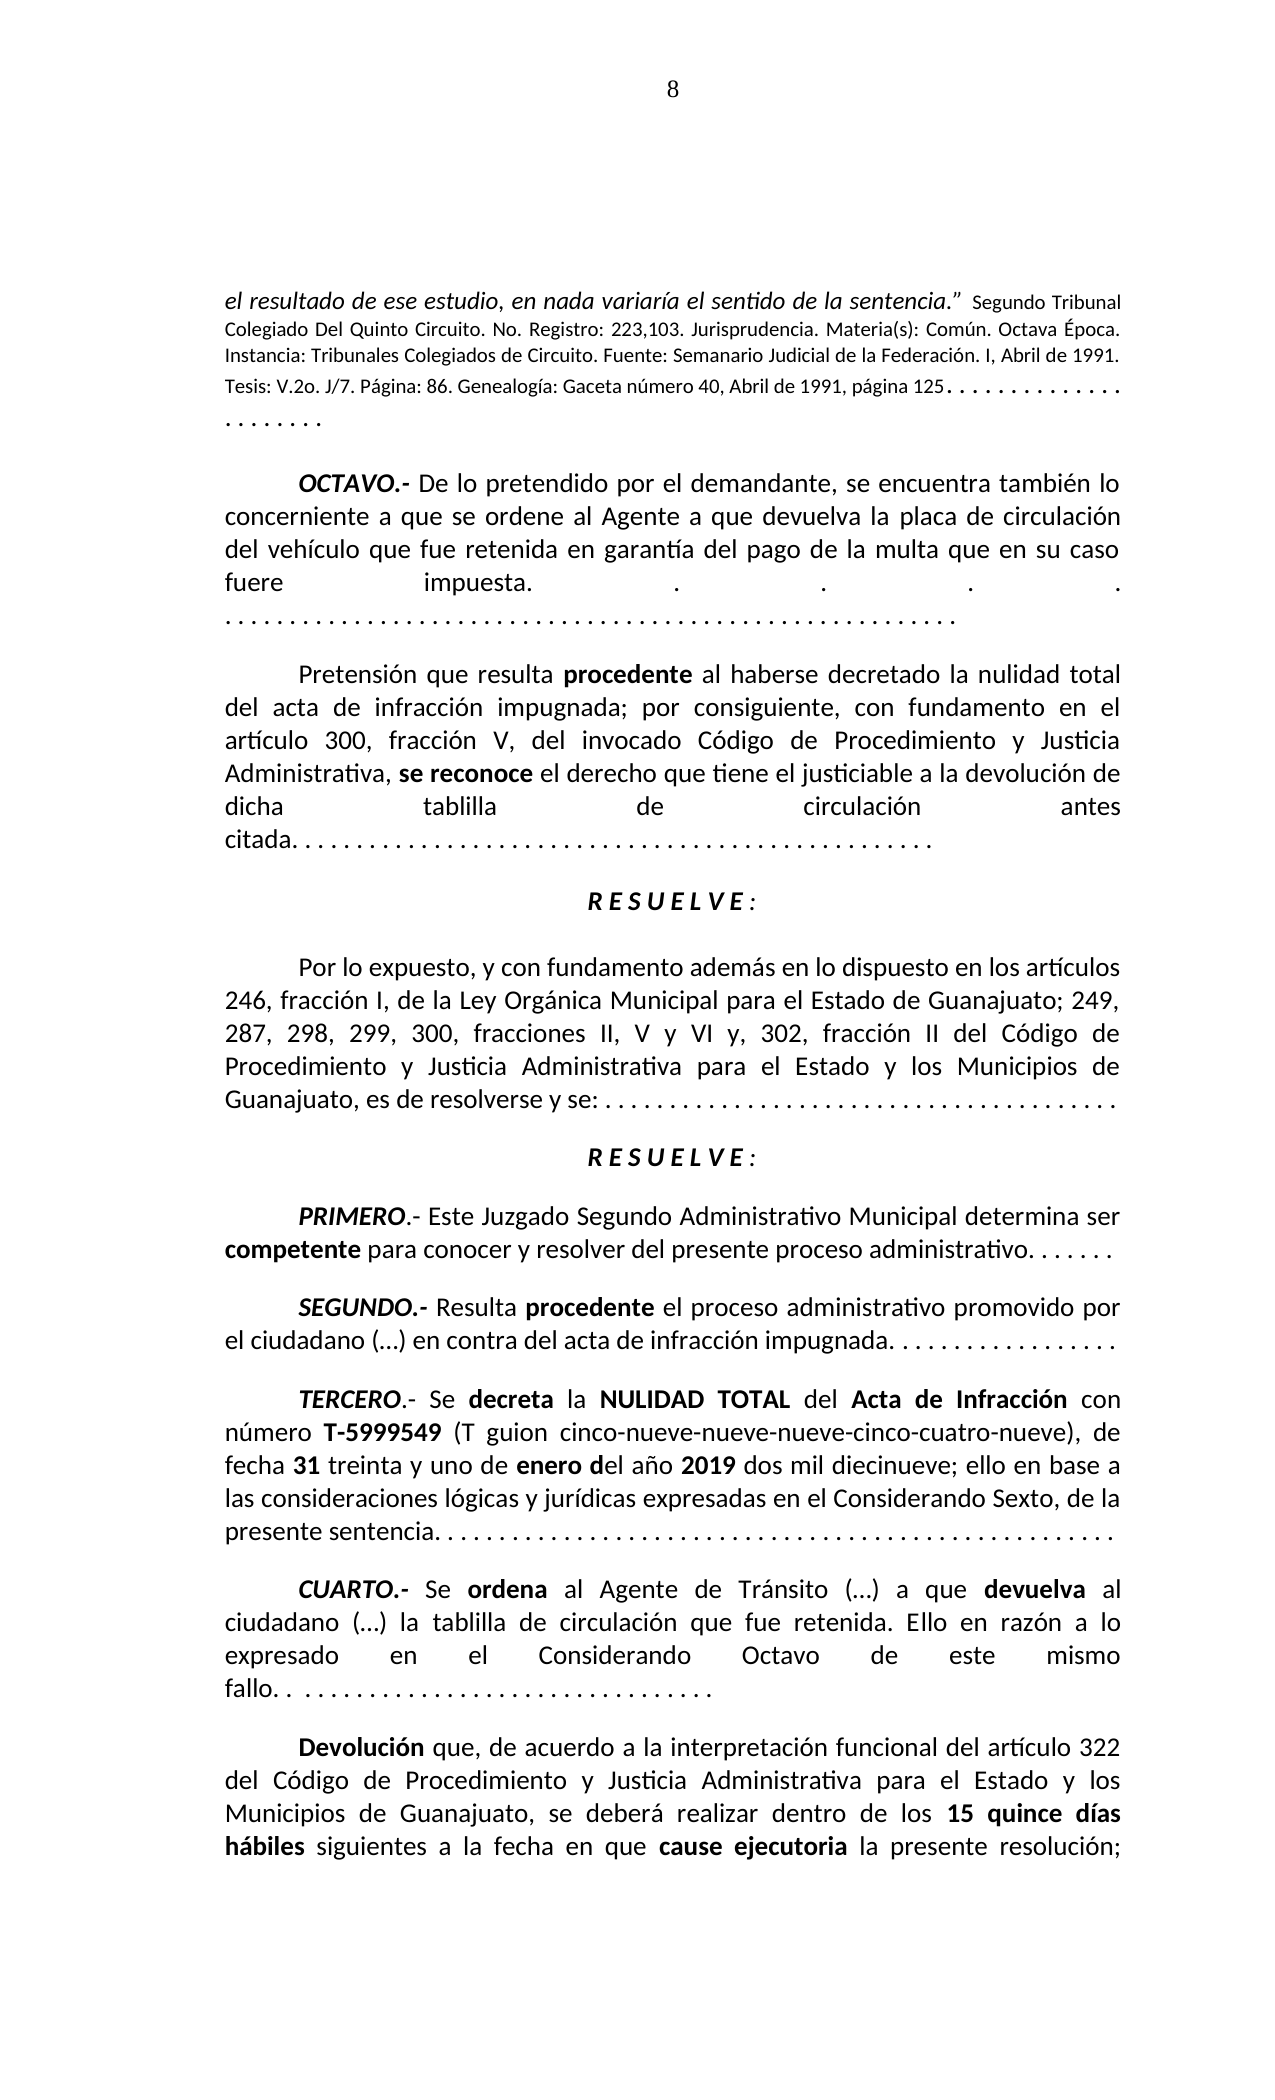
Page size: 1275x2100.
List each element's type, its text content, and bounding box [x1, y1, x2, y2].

text Por lo expuesto, y con fundamento además en lo dispuesto en los artículos 246, fracción I, de la Ley Orgánica Municipal para el Estado de Guanajuato; 249, 287, 298, 299, 300, fracciones II, V y VI y, 302, fracción II del Código de Procedimiento y Justicia Administrativa para el Estado y los Municipios de Guanajuato, es de resolverse y se: . . . . . . . . . . . . . . . . . . . . . . . . . . . . . . . . . . . . . . . . [224, 950, 1121, 1115]
text SEGUNDO.- Resulta procedente el proceso administrativo promovido por el ciudadano (…) en contra del acta de infracción impugnada. . . . . . . . . . . . . . . . . . [224, 1290, 1121, 1356]
text CUARTO.- Se ordena al Agente de Tránsito (…) a que devuelva al ciudadano (…) la tablilla de circulación que fue retenida. Ello en razón a lo expresado en el Considerando Octavo de este mismo fallo. . . . . . . . . . . . . . . . . . . . . . . . . . . . . . . . . . [224, 1572, 1121, 1704]
text OCTAVO.- De lo pretendido por el demandante, se encuentra también lo concerniente a que se ordene al Agente a que devuelva la placa de circulación del vehículo que fue retenida en garantía del pago de la multa que en su caso fuere impuesta. . . . . . . . . . . . . . . . . . . . . . . . . . . . . . . . . . . . . . . . . . . . . . . . . . . . . . . . . . . . . . [224, 466, 1121, 632]
text Pretensión que resulta procedente al haberse decretado la nulidad total del acta de infracción impugnada; por consiguiente, con fundamento en el artículo 300, fracción V, del invocado Código de Procedimiento y Justicia Administrativa, se reconoce el derecho que tiene el justiciable a la devolución de dicha tablilla de circulación antes citada. . . . . . . . . . . . . . . . . . . . . . . . . . . . . . . . . . . . . . . . . . . . . . . . . . [224, 657, 1121, 855]
text R E S U E L V E : [224, 884, 1121, 917]
text PRIMERO.- Este Juzgado Segundo Administrativo Municipal determina ser competente para conocer y resolver del presente proceso administrativo. . . . . . . [224, 1199, 1121, 1265]
text R E S U E L V E : [224, 1140, 1121, 1173]
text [224, 1730, 1121, 1862]
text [224, 283, 1121, 433]
text TERCERO.- Se decreta la NULIDAD TOTAL del Acta de Infracción con número T-5999549 (T guion cinco-nueve-nueve-nueve-cinco-cuatro-nueve), de fecha 31 treinta y uno de enero del año 2019 dos mil diecinueve; ello en base a las consideraciones lógicas y jurídicas expresadas en el Considerando Sexto, de la presente sentencia. . . . . . . . . . . . . . . . . . . . . . . . . . . . . . . . . . . . . . . . . . . . . . . . . . . . . [224, 1382, 1121, 1547]
